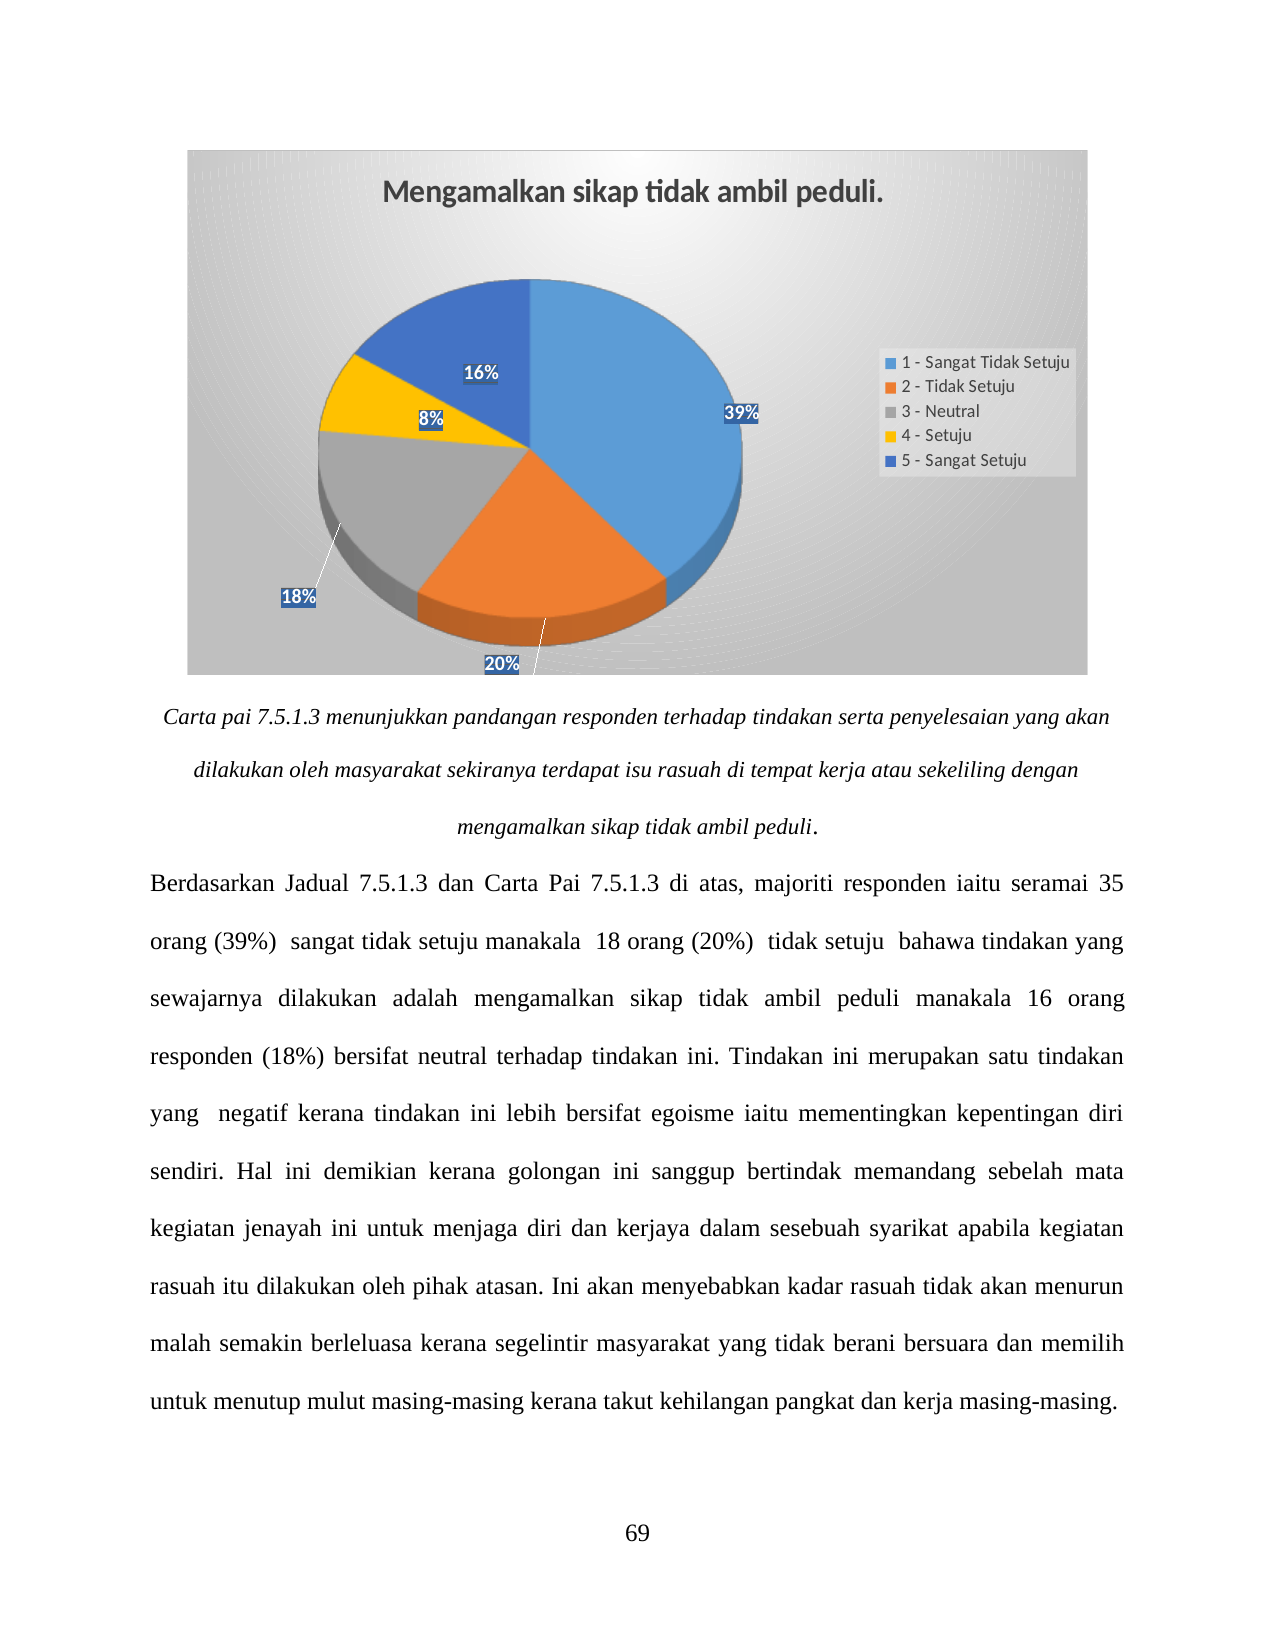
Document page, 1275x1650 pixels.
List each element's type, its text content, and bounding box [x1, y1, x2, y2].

text Berdasarkan Jadual 7.5.1.3 dan Carta Pai 7.5.1.3 di atas, majoriti responden iaitu seramai 35 orang (39%) sangat tidak setuju manakala 18 orang (20%) tidak setuju bahawa tindakan yang sewajarnya dilakukan adalah mengamalkan sikap tidak ambil peduli manakala 16 orang responden (18%) bersifat neutral terhadap tindakan ini. Tindakan ini merupakan satu tindakan yang negatif kerana tindakan ini lebih bersifat egoisme iaitu mementingkan kepentingan diri sendiri. Hal ini demikian kerana golongan ini sanggup bertindak memandang sebelah mata kegiatan jenayah ini untuk menjaga diri dan kerjaya dalam sesebuah syarikat apabila kegiatan rasuah itu dilakukan oleh pihak atasan. Ini akan menyebabkan kadar rasuah tidak akan menurun malah semakin berleluasa kerana segelintir masyarakat yang tidak berani bersuara dan memilih untuk menutup mulut masing-masing kerana takut kehilangan pangkat dan kerja masing-masing. [150, 868, 1125, 1414]
text Carta pai 7.5.1.3 menunjukkan pandangan responden terhadap tindakan serta penyelesaian yang akan dilakukan oleh masyarakat sekiranya terdapat isu rasuah di tempat kerja atau sekeliling dengan mengamalkan sikap tidak ambil peduli. [150, 703, 1125, 839]
